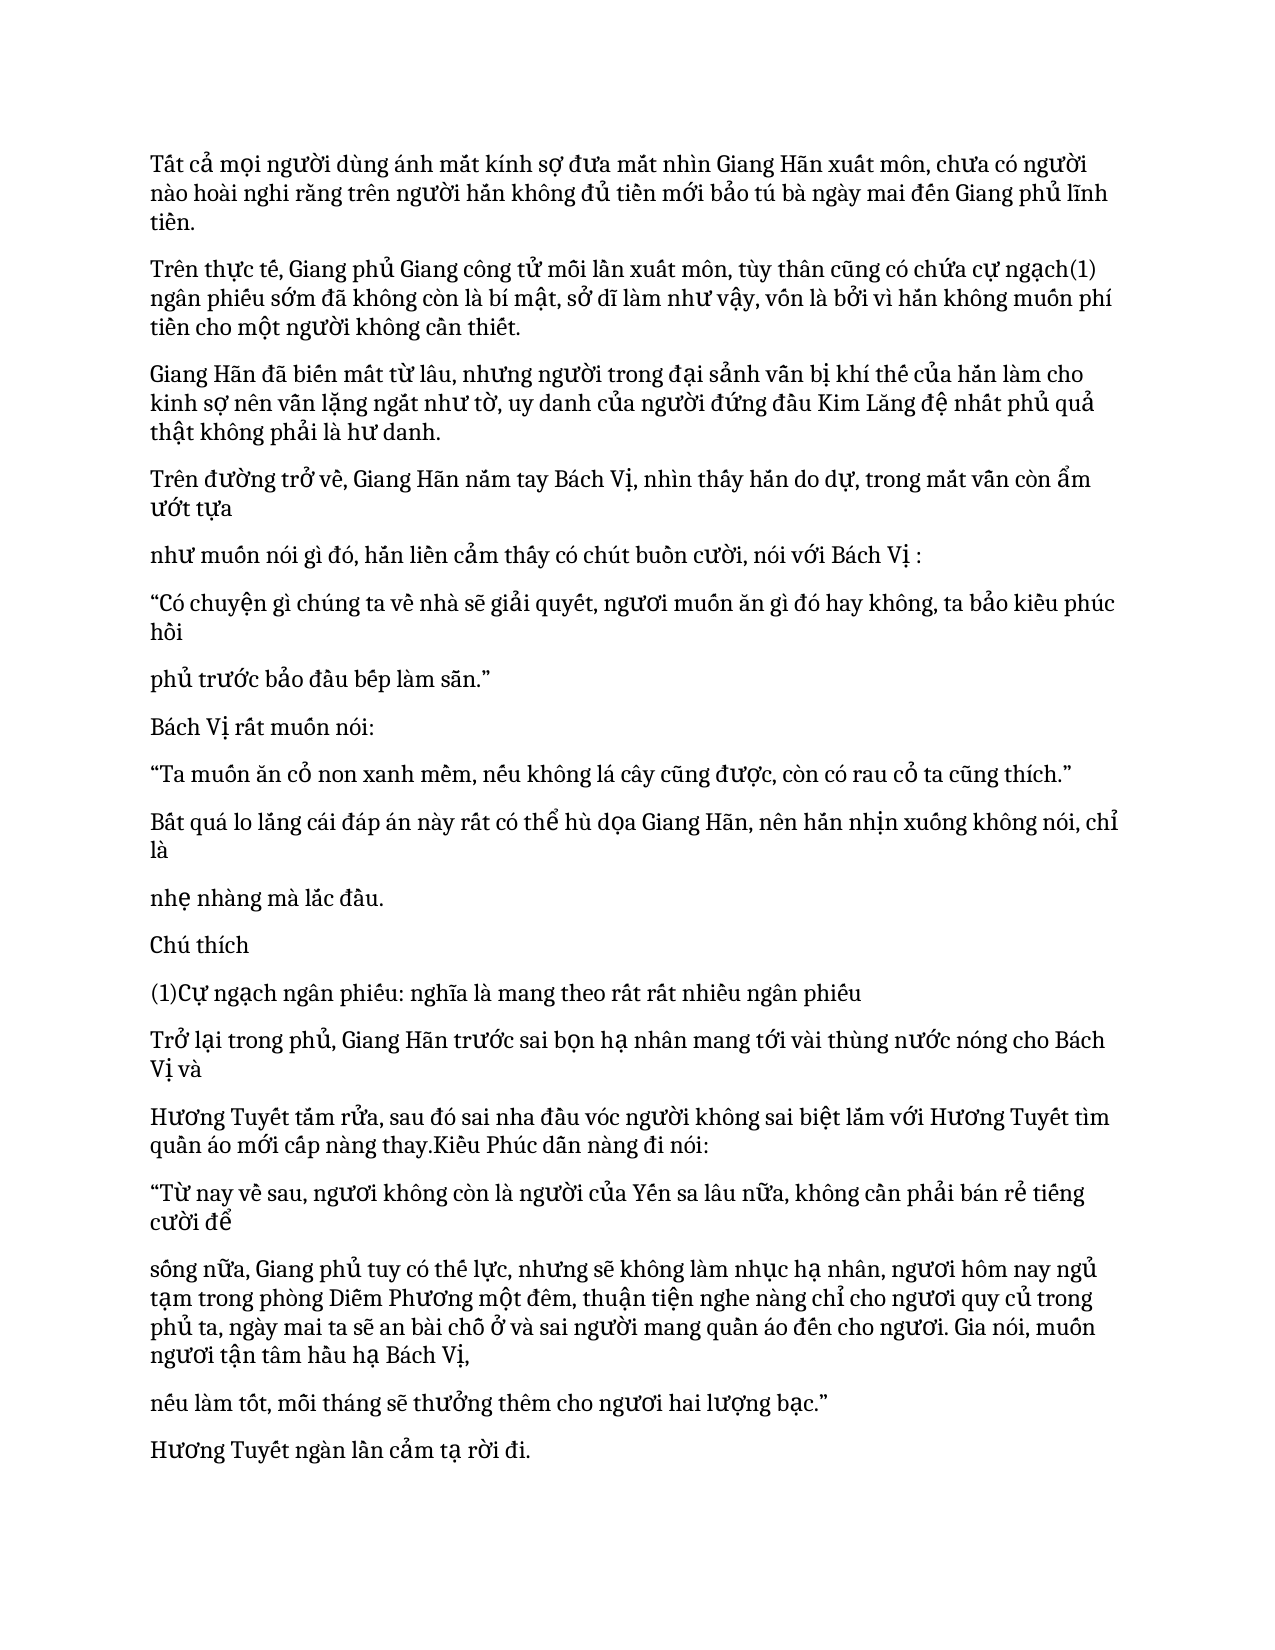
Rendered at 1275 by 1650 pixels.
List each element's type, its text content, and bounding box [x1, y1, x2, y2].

text Chú thích [150, 931, 1125, 960]
text Trên thực tế, Giang phủ Giang công tử mỗi lần xuất môn, tùy thân cũng có chứa cự ngạch(1) ngân phiếu sớm đã không còn là bí mật, sở dĩ làm như vậy, vốn là bởi vì hắn không muốn phí tiền cho một người không cần thiết. [150, 255, 1125, 341]
text Trên đường trở về, Giang Hãn nắm tay Bách Vị, nhìn thấy hắn do dự, trong mắt vẫn còn ẩm ướt tựa [150, 465, 1125, 522]
text “Ta muốn ăn cỏ non xanh mềm, nếu không lá cây cũng được, còn có rau cỏ ta cũng thích.” [150, 760, 1125, 789]
text nếu làm tốt, mỗi tháng sẽ thưởng thêm cho ngươi hai lượng bạc.” [150, 1389, 1125, 1417]
text sống nữa, Giang phủ tuy có thế lực, nhưng sẽ không làm nhục hạ nhân, ngươi hôm nay ngủ tạm trong phòng Diễm Phương một đêm, thuận tiện nghe nàng chỉ cho ngươi quy củ trong phủ ta, ngày mai ta sẽ an bài chỗ ở và sai người mang quần áo đến cho ngươi. Gia nói, muốn ngươi tận tâm hầu hạ Bách Vị, [150, 1255, 1125, 1370]
text Hương Tuyết tắm rửa, sau đó sai nha đầu vóc người không sai biệt lắm với Hương Tuyết tìm quần áo mới cấp nàng thay.Kiều Phúc dẫn nàng đi nói: [150, 1102, 1125, 1160]
text Bách Vị rất muốn nói: [150, 712, 1125, 741]
text như muốn nói gì đó, hắn liền cảm thấy có chút buồn cười, nói với Bách Vị : [150, 541, 1125, 570]
text Bất quá lo lắng cái đáp án này rất có thể hù dọa Giang Hãn, nên hắn nhịn xuống không nói, chỉ là [150, 807, 1125, 865]
text Trở lại trong phủ, Giang Hãn trước sai bọn hạ nhân mang tới vài thùng nước nóng cho Bách Vị và [150, 1026, 1125, 1084]
text “Có chuyện gì chúng ta về nhà sẽ giải quyết, ngươi muốn ăn gì đó hay không, ta bảo kiều phúc hồi [150, 589, 1125, 646]
text (1)Cự ngạch ngân phiếu: nghĩa là mang theo rất rất nhiều ngân phiếu [150, 979, 1125, 1007]
text Giang Hãn đã biến mất từ lâu, nhưng người trong đại sảnh vẫn bị khí thế của hắn làm cho kinh sợ nên vẫn lặng ngắt như tờ, uy danh của người đứng đầu Kim Lăng đệ nhất phủ quả thật không phải là hư danh. [150, 360, 1125, 446]
text nhẹ nhàng mà lắc đầu. [150, 884, 1125, 912]
text “Từ nay về sau, ngươi không còn là người của Yến sa lâu nữa, không cần phải bán rẻ tiếng cười để [150, 1179, 1125, 1236]
text Hương Tuyết ngàn lần cảm tạ rời đi. [150, 1436, 1125, 1465]
text Tất cả mọi người dùng ánh mắt kính sợ đưa mắt nhìn Giang Hãn xuất môn, chưa có người nào hoài nghi rằng trên người hắn không đủ tiền mới bảo tú bà ngày mai đến Giang phủ lĩnh tiền. [150, 150, 1125, 236]
text phủ trước bảo đầu bếp làm sẵn.” [150, 665, 1125, 694]
